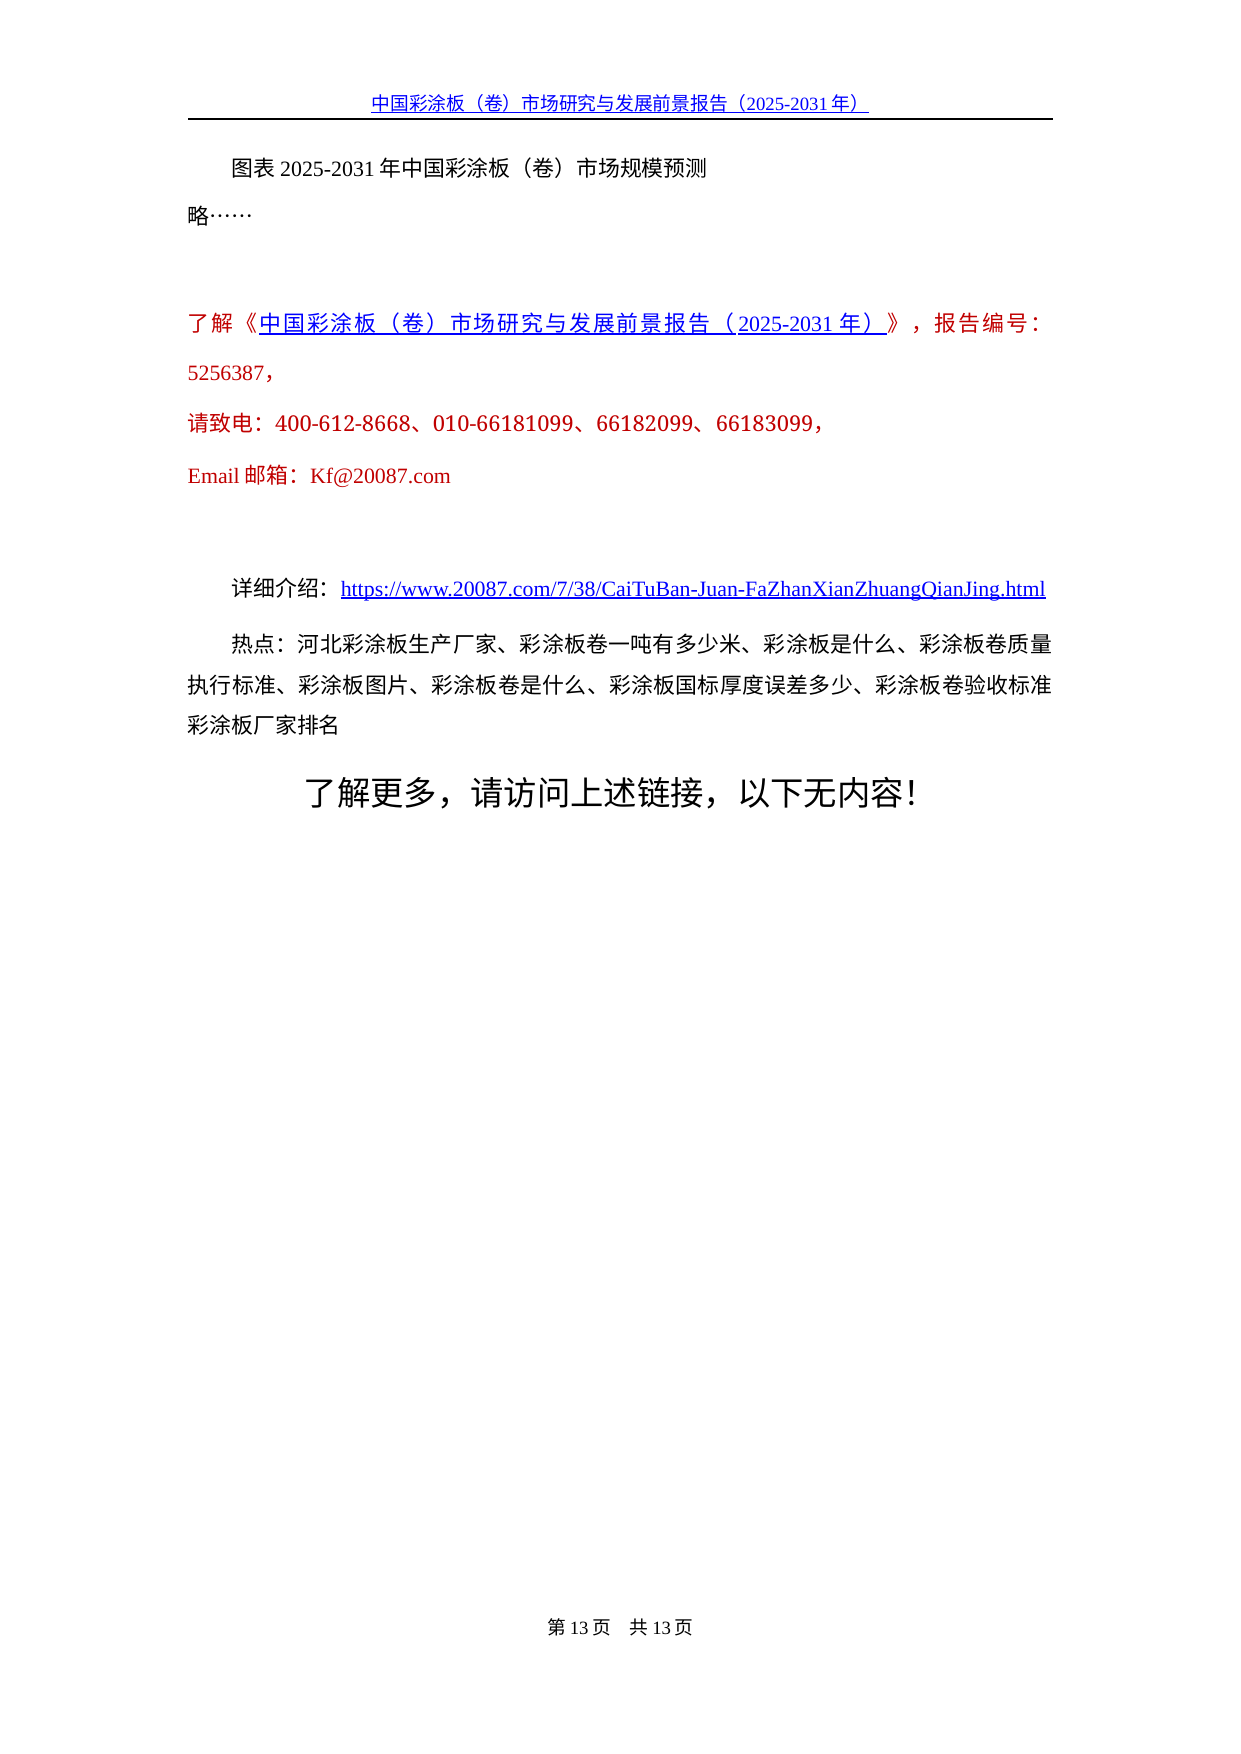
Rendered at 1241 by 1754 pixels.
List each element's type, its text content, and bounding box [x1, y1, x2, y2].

text 热点：河北彩涂板生产厂家、彩涂板卷一吨有多少米、彩涂板是什么、彩涂板卷质量执行标准、彩涂板图片、彩涂板卷是什么、彩涂板国标厚度误差多少、彩涂板卷验收标准、彩涂板厂家排名 [187, 627, 1053, 741]
text 详细介绍：https://www.20087.com/7/38/CaiTuBan-Juan-FaZhanXianZhuangQianJing.html [187, 570, 1053, 603]
text Email邮箱：Kf@20087.com [187, 457, 1053, 490]
text 了解《中国彩涂板（卷）市场研究与发展前景报告（2025-2031年）》，报告编号：5256387， [187, 305, 1053, 387]
text 请致电：400-612-8668、010-66181099、66182099、66183099， [187, 406, 1053, 438]
title 了解更多，请访问上述链接，以下无内容！ [187, 758, 1053, 823]
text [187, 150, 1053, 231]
